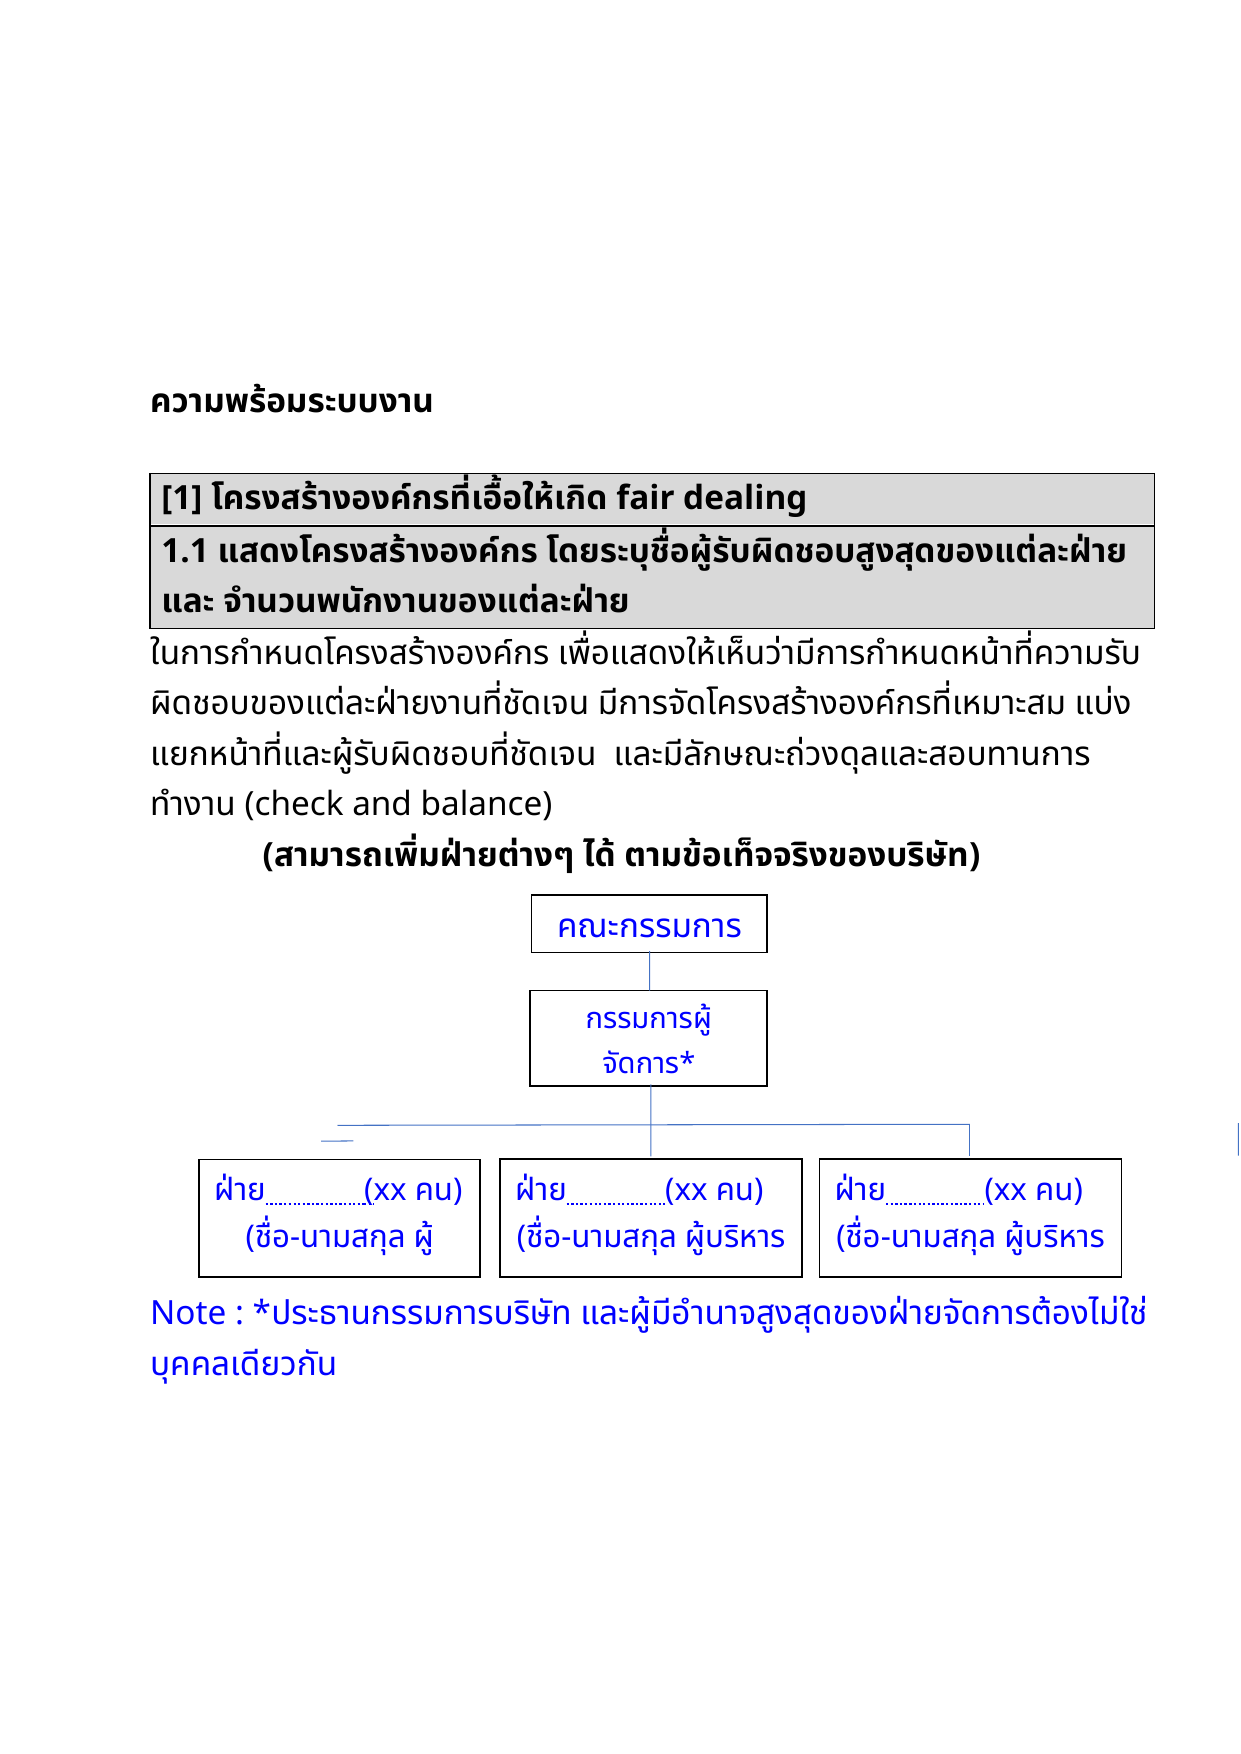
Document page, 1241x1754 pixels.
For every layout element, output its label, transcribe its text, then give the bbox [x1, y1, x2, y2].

table_header [1] โครงสร้างองค์กรที่เอื้อให้เกิด fair dealing [151, 474, 1154, 524]
text ในการกำหนดโครงสร้างองค์กร เพื่อแสดงให้เห็นว่ามีการกำหนดหน้าที่ความรับผิดชอบของแต่ละฝ่ายงานที่ชัดเจน มีการจัดโครงสร้างองค์กรที่เหมาะสม แบ่งแยกหน้าที่และผู้รับผิดชอบที่ชัดเจน และมีลักษณะถ่วงดุลและสอบทานการทำงาน (check and balance) [150, 629, 1154, 831]
text ความพร้อมระบบงาน [150, 377, 1154, 427]
text Note : *ประธานกรรมการบริษัท และผู้มีอำนาจสูงสุดของฝ่ายจัดการต้องไม่ใช่บุคคลเดียวกัน [150, 1199, 1154, 1390]
table_header 1.1 แสดงโครงสร้างองค์กร โดยระบุชื่อผู้รับผิดชอบสูงสุดของแต่ละฝ่าย และ จำนวนพนักงานของแต่ละฝ่าย [151, 527, 1154, 628]
text (สามารถเพิ่มฝ่ายต่างๆ ได้ ตามข้อเท็จจริงของบริษัท) [150, 831, 1154, 881]
